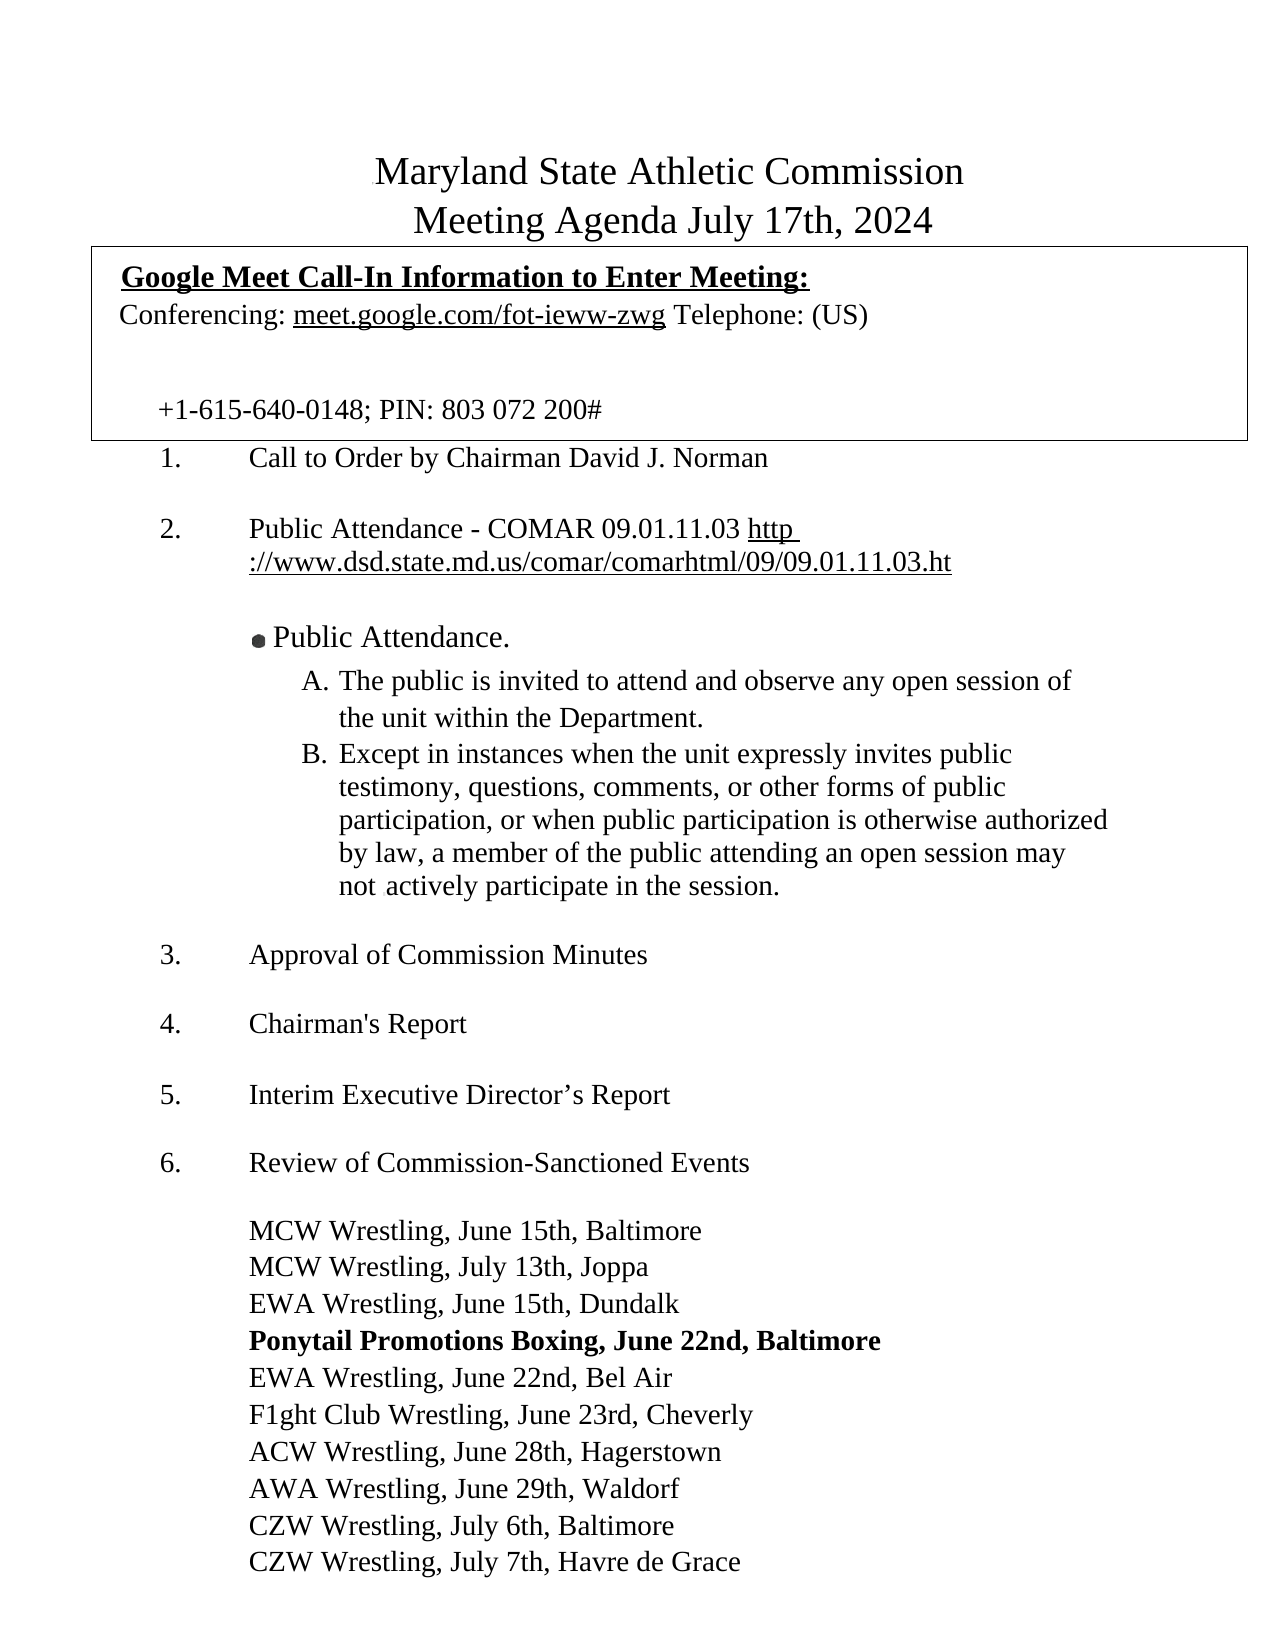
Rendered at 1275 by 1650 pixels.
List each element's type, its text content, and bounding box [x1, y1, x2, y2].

list CZW Wrestling, July 6th, Baltimore [248, 1508, 1248, 1541]
list Chairman's Report [159, 1006, 1248, 1040]
list EWA Wrestling, June 22nd, Bel Air [248, 1360, 1248, 1394]
table_header Google Meet Call-In Information to Enter Meeting: Conferencing: meet.google.com/fot-ieww-zwg Telephone: (US) +1-615-640-0148; PIN: 803 072 200# [92, 247, 1247, 440]
list MCW Wrestling, July 13th, Joppa [248, 1249, 1248, 1283]
list Except in instances when the unit expressly invites public testimony, questions, comments, or other forms of public participation, or when public participation is otherwise authorized by law, a member of the public attending an open session may not actively participate in the session. [301, 737, 1108, 901]
list Ponytail Promotions Boxing, June 22nd, Baltimore [248, 1323, 1248, 1357]
list Review of Commission-Sanctioned Events [159, 1145, 1248, 1178]
list Interim Executive Director’s Report [159, 1077, 1248, 1110]
list Approval of Commission Minutes [159, 937, 1248, 971]
list Public Attendance - COMAR 09.01.11.03 http ://www.dsd.state.md.us/comar/comarhtml/09/09.01.11.03.ht [159, 511, 1248, 578]
list AWA Wrestling, June 29th, Waldorf [248, 1471, 1248, 1504]
list The public is invited to attend and observe any open session of the unit within the Department. [301, 663, 1108, 733]
list F1ght Club Wrestling, June 23rd, Cheverly [248, 1397, 1248, 1431]
subtitle Meeting Agenda July 17th, 2024 [155, 196, 1191, 242]
list EWA Wrestling, June 15th, Dundalk [248, 1286, 1248, 1320]
list CZW Wrestling, July 7th, Havre de Grace [248, 1544, 1248, 1578]
list Call to Order by Chairman David J. Norman [159, 441, 1248, 474]
text Maryland State Athletic Commission [372, 147, 1248, 193]
list MCW Wrestling, June 15th, Baltimore [248, 1213, 1248, 1246]
text Public Attendance. [252, 618, 1248, 654]
picture [252, 634, 265, 648]
list ACW Wrestling, June 28th, Hagerstown [248, 1434, 1248, 1467]
